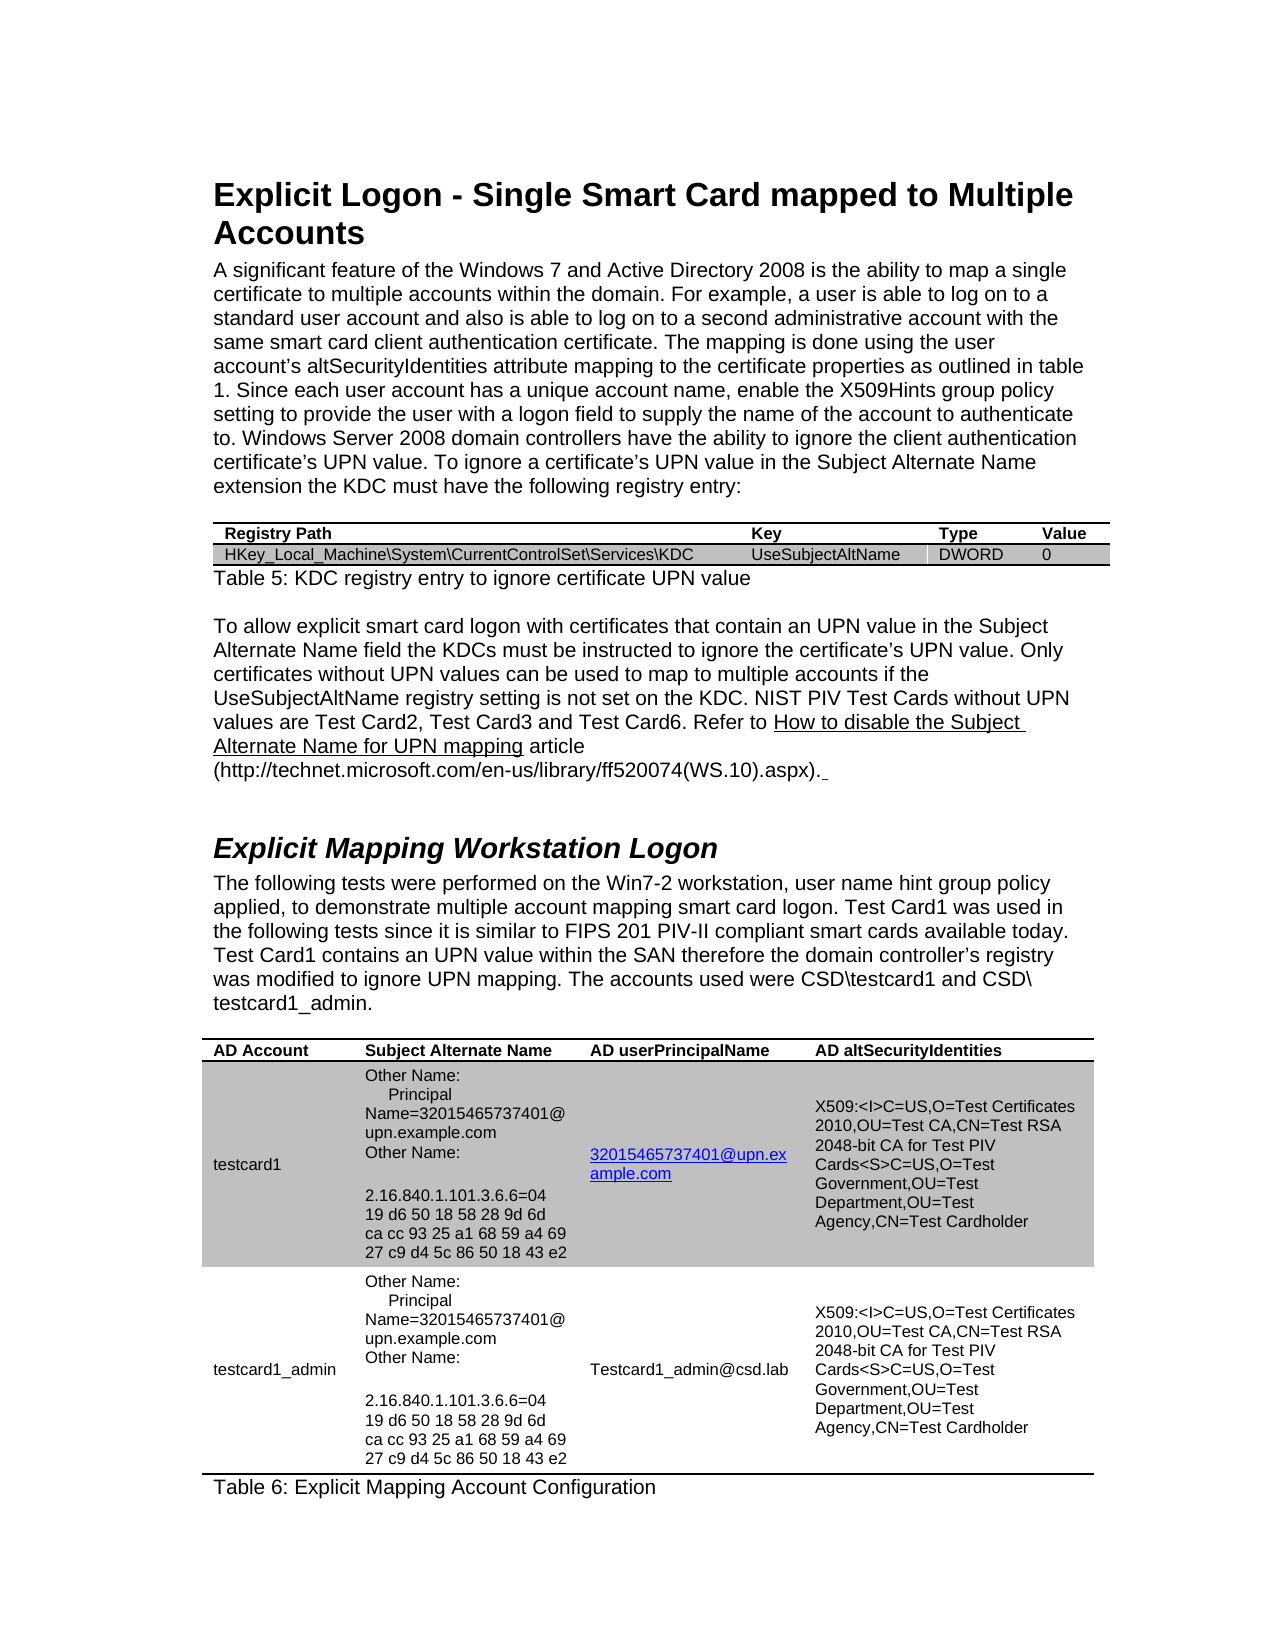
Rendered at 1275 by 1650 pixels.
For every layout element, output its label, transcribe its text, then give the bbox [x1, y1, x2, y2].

table_header Value [1031, 524, 1110, 543]
subtitle Explicit Logon - Single Smart Card mapped to Multiple Accounts [213, 175, 1087, 252]
table_cell DWORD [928, 545, 1031, 564]
table_cell 0 [1031, 545, 1110, 564]
text Table 5: KDC registry entry to ignore certificate UPN value [213, 566, 1087, 590]
text To allow explicit smart card logon with certificates that contain an UPN value in the Subject Alternate Name field the KDCs must be instructed to ignore the certificate’s UPN value. Only certificates without UPN values can be used to map to multiple accounts if the UseSubjectAltName registry setting is not set on the KDC. NIST PIV Test Cards without UPN values are Test Card2, Test Card3 and Test Card6. Refer to How to disable the Subject Alternate Name for UPN mapping article (http://technet.microsoft.com/en-us/library/ff520074(WS.10).aspx). [213, 614, 1087, 782]
subtitle Explicit Mapping Workstation Logon [213, 831, 1087, 864]
table_cell testcard1 [202, 1062, 354, 1267]
table_cell UseSubjectAltName [740, 545, 927, 564]
table_header AD Account [202, 1040, 354, 1059]
table_cell 32015465737401@upn.example.com [579, 1062, 804, 1267]
table_cell X509:<I>C=US,O=Test Certificates 2010,OU=Test CA,CN=Test RSA 2048-bit CA for Test PIV Cards<S>C=US,O=Test Government,OU=Test Department,OU=Test Agency,CN=Test Cardholder [804, 1062, 1094, 1267]
table_cell X509:<I>C=US,O=Test Certificates 2010,OU=Test CA,CN=Test RSA 2048-bit CA for Test PIV Cards<S>C=US,O=Test Government,OU=Test Department,OU=Test Agency,CN=Test Cardholder [804, 1267, 1094, 1473]
table_cell testcard1_admin [202, 1267, 354, 1473]
text The following tests were performed on the Win7-2 workstation, user name hint group policy applied, to demonstrate multiple account mapping smart card logon. Test Card1 was used in the following tests since it is similar to FIPS 201 PIV-II compliant smart cards available today. Test Card1 contains an UPN value within the SAN therefore the domain controller’s registry was modified to ignore UPN mapping. The accounts used were CSD\testcard1 and CSD\testcard1_admin. [213, 871, 1087, 1014]
table_header Subject Alternate Name [354, 1040, 579, 1059]
table_header AD altSecurityIdentities [804, 1040, 1094, 1059]
table_cell Other Name: Principal Name=32015465737401@upn.example.com Other Name: 2.16.840.1.101.3.6.6=04 19 d6 50 18 58 28 9d 6d ca cc 93 25 a1 68 59 a4 69 27 c9 d4 5c 86 50 18 43 e2 [354, 1267, 579, 1473]
table_header Key [740, 524, 927, 543]
table_header AD userPrincipalName [579, 1040, 804, 1059]
table_cell Other Name: Principal Name=32015465737401@upn.example.com Other Name: 2.16.840.1.101.3.6.6=04 19 d6 50 18 58 28 9d 6d ca cc 93 25 a1 68 59 a4 69 27 c9 d4 5c 86 50 18 43 e2 [354, 1062, 579, 1267]
table_cell HKey_Local_Machine\System\CurrentControlSet\Services\KDC [213, 545, 740, 564]
table_cell Testcard1_admin@csd.lab [579, 1267, 804, 1473]
table_header Registry Path [213, 524, 740, 543]
text A significant feature of the Windows 7 and Active Directory 2008 is the ability to map a single certificate to multiple accounts within the domain. For example, a user is able to log on to a standard user account and also is able to log on to a second administrative account with the same smart card client authentication certificate. The mapping is done using the user account’s altSecurityIdentities attribute mapping to the certificate properties as outlined in table 1. Since each user account has a unique account name, enable the X509Hints group policy setting to provide the user with a logon field to supply the name of the account to authenticate to. Windows Server 2008 domain controllers have the ability to ignore the client authentication certificate’s UPN value. To ignore a certificate’s UPN value in the Subject Alternate Name extension the KDC must have the following registry entry: [213, 258, 1087, 498]
table_header Type [928, 524, 1031, 543]
text Table 6: Explicit Mapping Account Configuration [213, 1475, 1087, 1499]
